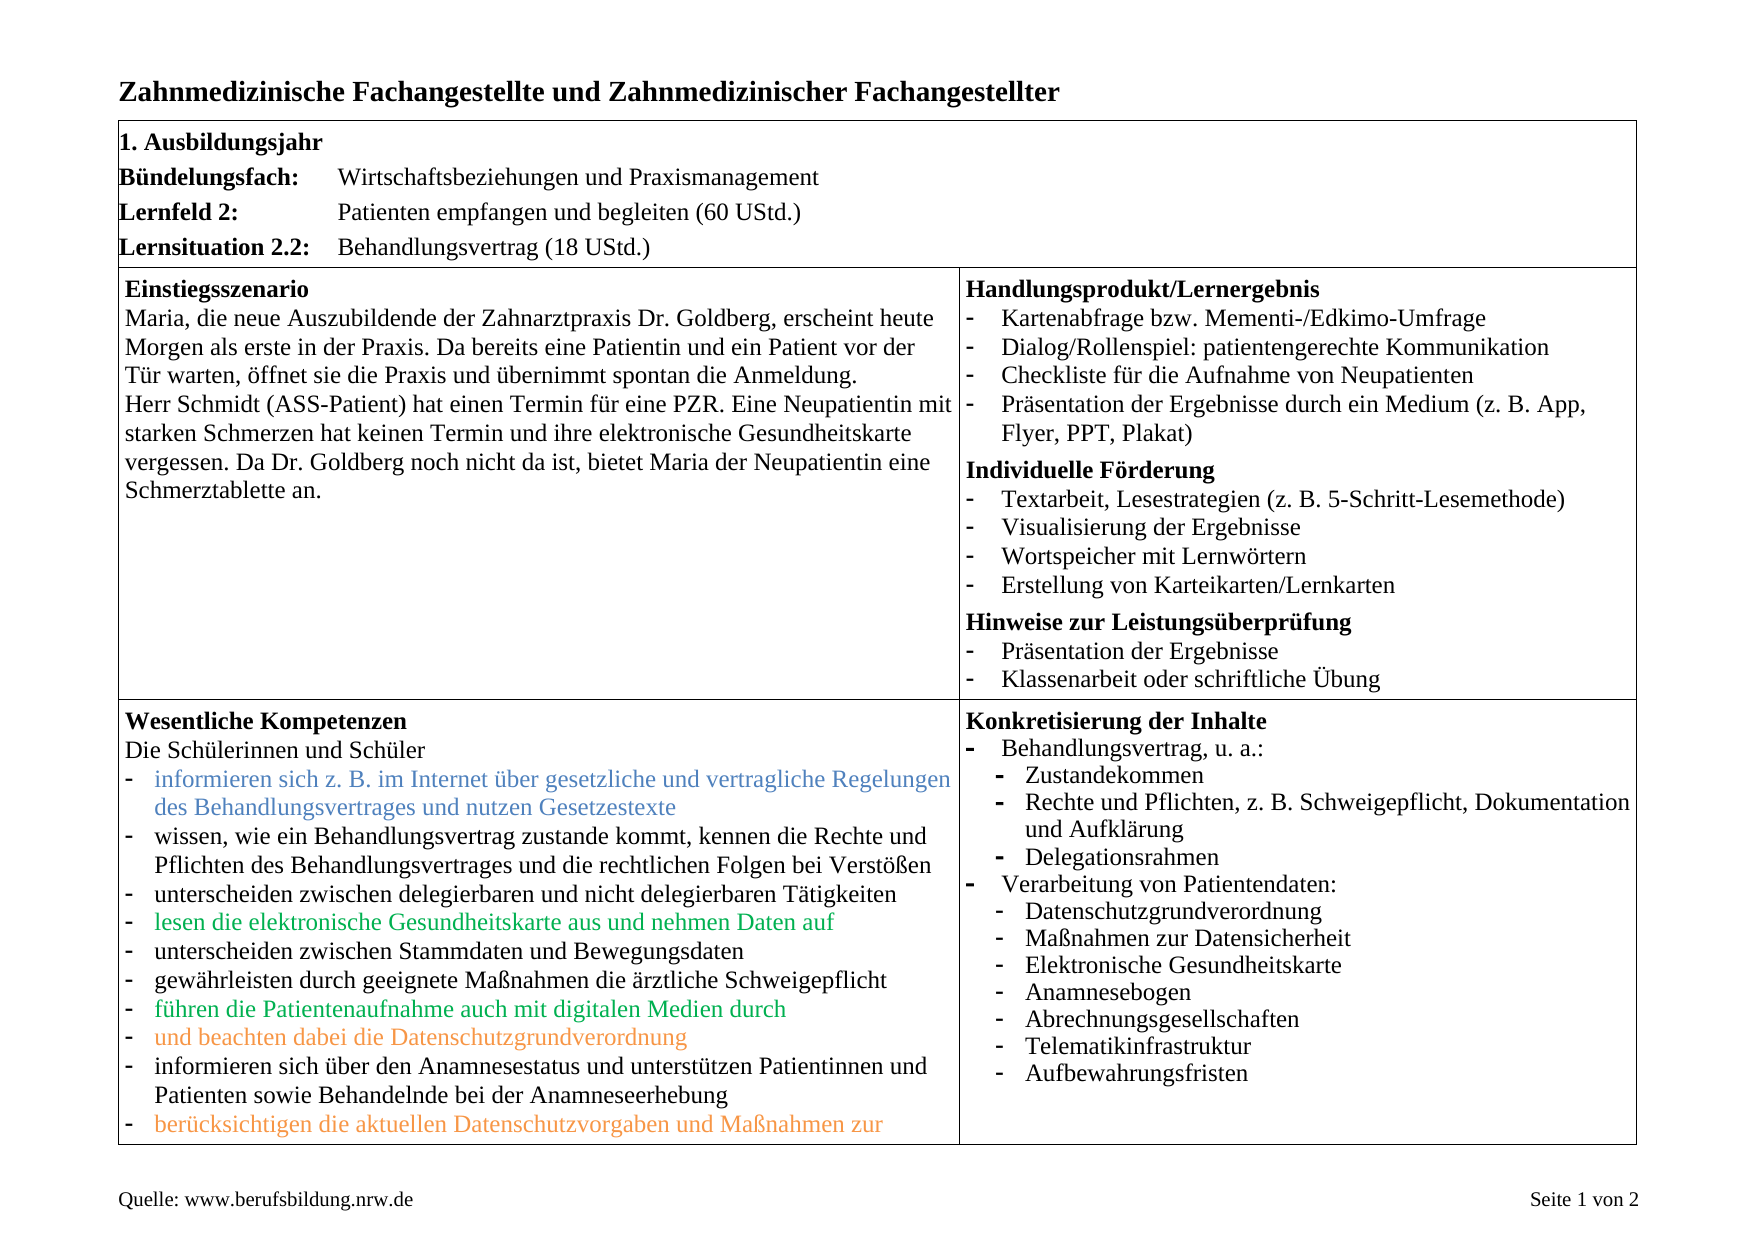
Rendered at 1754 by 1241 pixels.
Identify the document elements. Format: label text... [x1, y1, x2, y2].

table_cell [119, 700, 959, 1143]
table_cell Handlungsprodukt/Lernergebnis Kartenabfrage bzw. Mementi-/Edkimo-Umfrage Dialog/Rollenspiel: patientengerechte Kommunikation Checkliste für die Aufnahme von Neupatienten Präsentation der Ergebnisse durch ein Medium (z. B. App, Flyer, PPT, Plakat) Individuelle Förderung Textarbeit, Lesestrategien (z. B. 5-Schritt-Lesemethode) Visualisierung der Ergebnisse Wortspeicher mit Lernwörtern Erstellung von Karteikarten/Lernkarten Hinweise zur Leistungsüberprüfung Präsentation der Ergebnisse Klassenarbeit oder schriftliche Übung [960, 268, 1636, 699]
table_cell Einstiegsszenario Maria, die neue Auszubildende der Zahnarztpraxis Dr. Goldberg, erscheint heute Morgen als erste in der Praxis. Da bereits eine Patientin und ein Patient vor der Tür warten, öffnet sie die Praxis und übernimmt spontan die Anmeldung. Herr Schmidt (ASS-Patient) hat einen Termin für eine PZR. Eine Neupatientin mit starken Schmerzen hat keinen Termin und ihre elektronische Gesundheitskarte vergessen. Da Dr. Goldberg noch nicht da ist, bietet Maria der Neupatientin eine Schmerztablette an. [119, 268, 959, 699]
table_header 1. Ausbildungsjahr Bündelungsfach: Wirtschaftsbeziehungen und Praxismanagement Lernfeld 2: Patienten empfangen und begleiten (60 UStd.) Lernsituation 2.2: Behandlungsvertrag (18 UStd.) [119, 121, 1636, 267]
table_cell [960, 700, 1636, 1143]
